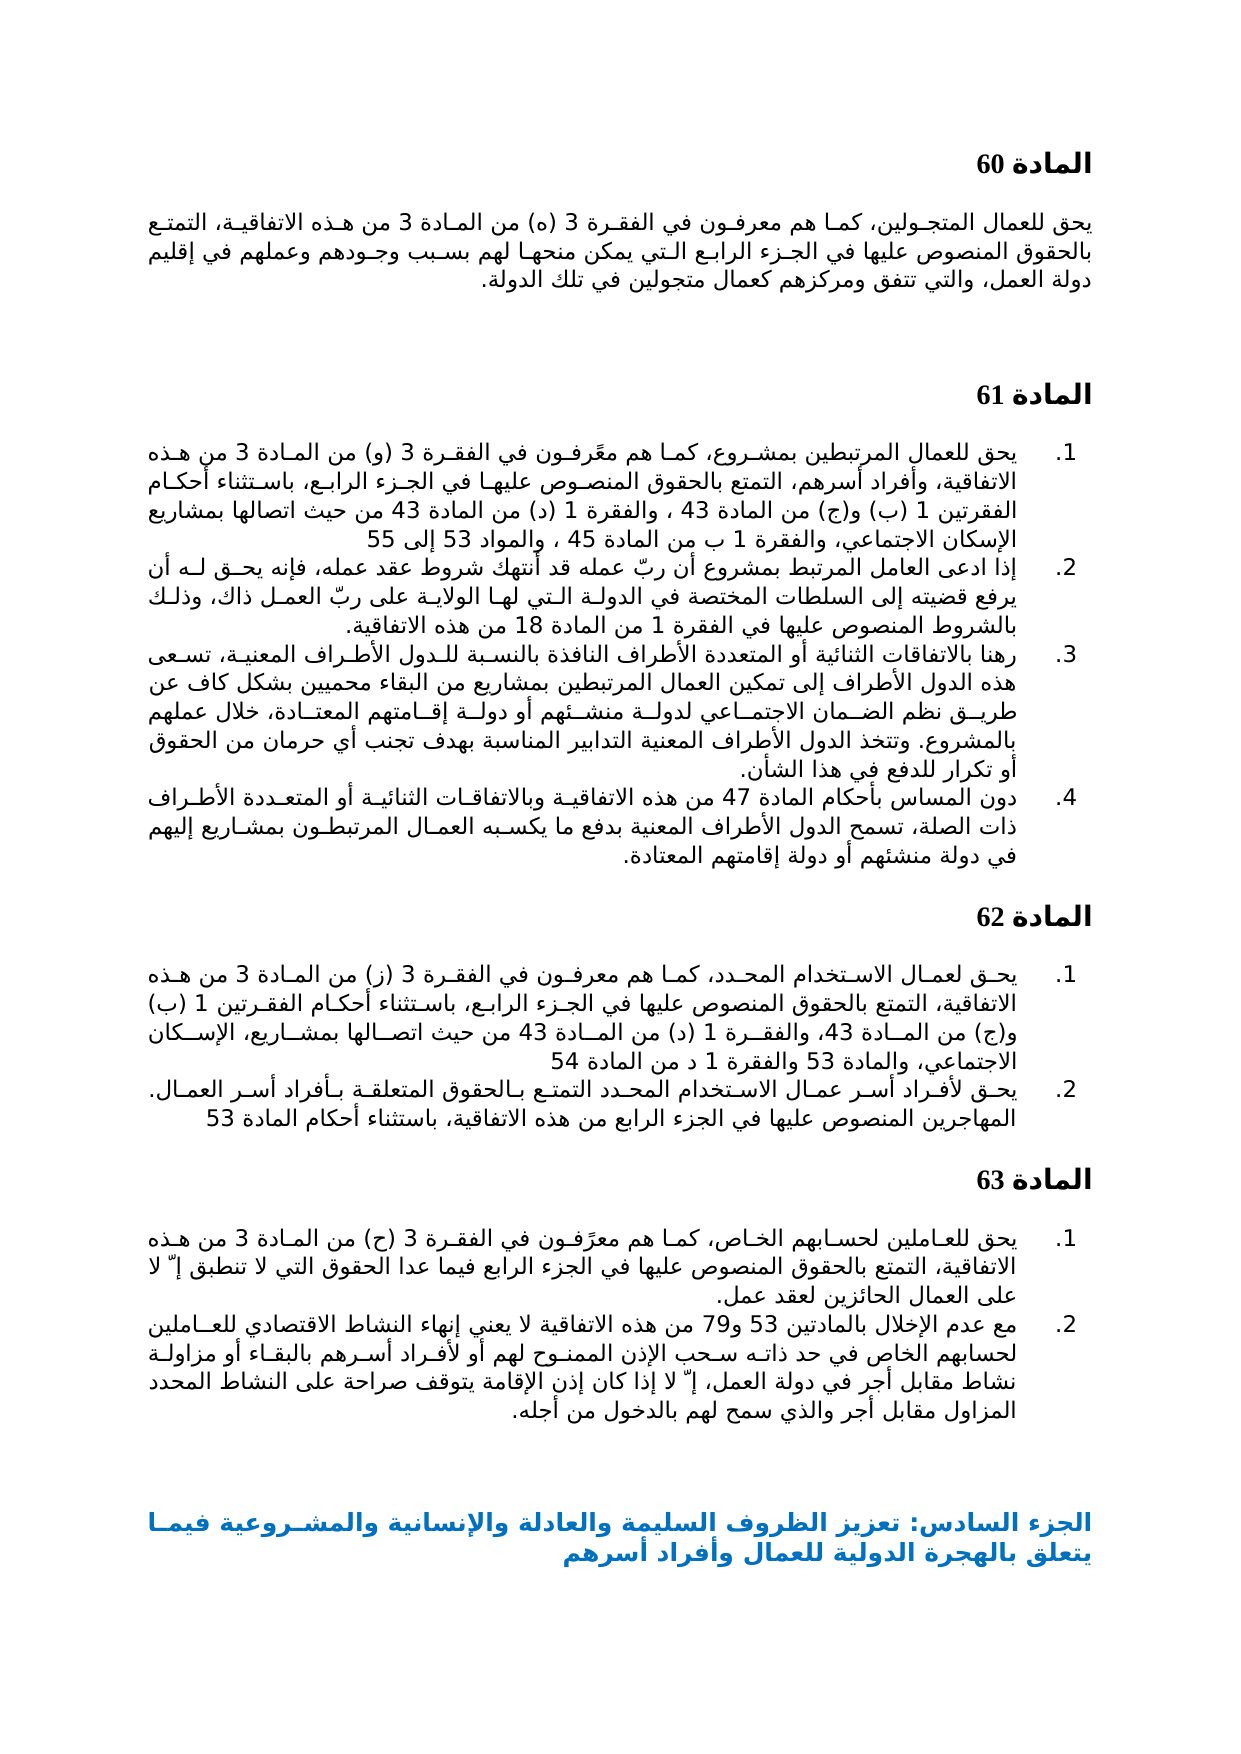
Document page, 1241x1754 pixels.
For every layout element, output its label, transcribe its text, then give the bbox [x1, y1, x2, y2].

list يحق للعمال المرتبطين بمشروع، كما هم معًرفون في الفقرة 3 (و) من المادة 3 من هذه الاتفاقية، وأفراد أسرهم، التمتع بالحقوق المنصوص عليها في الجزء الرابع، باستثناء أحكام الفقرتين 1 (ب) و(ج) من المادة 43 ، والفقرة 1 (د) من المادة 43 من حيث اتصالها بمشاريع الإسكان الاجتماعي، والفقرة 1 ب من المادة 45 ، والمواد 53 إلى 55 [148, 439, 1055, 552]
subtitle المادة 62 [148, 900, 1093, 932]
list يحق لعمال الاستخدام المحدد، كما هم معرفون في الفقرة 3 (ز) من المادة 3 من هذه الاتفاقية، التمتع بالحقوق المنصوص عليها في الجزء الرابع، باستثناء أحكام الفقرتين 1 (ب) و(ج) من المادة 43، والفقرة 1 (د) من المادة 43 من حيث اتصالها بمشاريع، الإسكان الاجتماعي، والمادة 53 والفقرة 1 د من المادة 54 [148, 962, 1055, 1074]
list مع عدم الإخلال بالمادتين 53 و79 من هذه الاتفاقية لا يعني إنهاء النشاط الاقتصادي للعاملين لحسابهم الخاص في حد ذاته سحب الإذن الممنوح لهم أو لأفراد أسرهم بالبقاء أو مزاولة نشاط مقابل أجر في دولة العمل، إ ّ لا إذا كان إذن الإقامة يتوقف صراحة على النشاط المحدد المزاول مقابل أجر والذي سمح لهم بالدخول من أجله. [148, 1311, 1055, 1424]
subtitle المادة 61 [148, 378, 1093, 410]
subtitle الجزء السادس: تعزيز الظروف السليمة والعادلة والإنسانية والمشروعية فيما يتعلق بالهجرة الدولية للعمال وأفراد أسرهم [148, 1509, 1093, 1567]
subtitle المادة 63 [148, 1163, 1093, 1196]
list يحق للعاملين لحسابهم الخاص، كما هم معرًفون في الفقرة 3 (ح) من المادة 3 من هذه الاتفاقية، التمتع بالحقوق المنصوص عليها في الجزء الرابع فيما عدا الحقوق التي لا تنطبق إ ّ لا على العمال الحائزين لعقد عمل. [148, 1225, 1055, 1309]
text يحق للعمال المتجولين، كما هم معرفون في الفقرة 3 (ه) من المادة 3 من هذه الاتفاقية، التمتع بالحقوق المنصوص عليها في الجزء الرابع التي يمكن منحها لهم بسبب وجودهم وعملهم في إقليم دولة العمل، والتي تتفق ومركزهم كعمال متجولين في تلك الدولة. [148, 209, 1093, 293]
list يحق لأفراد أسر عمال الاستخدام المحدد التمتع بالحقوق المتعلقة بأفراد أسر العمال. المهاجرين المنصوص عليها في الجزء الرابع من هذه الاتفاقية، باستثناء أحكام المادة 53 [148, 1077, 1055, 1132]
list إذا ادعى العامل المرتبط بمشروع أن ربّ عمله قد أنتهك شروط عقد عمله، فإنه يحق له أن يرفع قضيته إلى السلطات المختصة في الدولة التي لها الولاية على ربّ العمل ذاك، وذلك بالشروط المنصوص عليها في الفقرة 1 من المادة 18 من هذه الاتفاقية. [148, 554, 1055, 639]
list دون المساس بأحكام المادة 47 من هذه الاتفاقية وبالاتفاقات الثنائية أو المتعددة الأطراف ذات الصلة، تسمح الدول الأطراف المعنية بدفع ما يكسبه العمال المرتبطون بمشاريع إليهم في دولة منشئهم أو دولة إقامتهم المعتادة. [148, 784, 1055, 869]
list رهنا بالاتفاقات الثنائية أو المتعددة الأطراف النافذة بالنسبة للدول الأطراف المعنية، تسعى هذه الدول الأطراف إلى تمكين العمال المرتبطين بمشاريع من البقاء محميين بشكل كاف عن طريق نظم الضمان الاجتماعي لدولة منشئهم أو دولة إقامتهم المعتادة، خلال عملهم بالمشروع. وتتخذ الدول الأطراف المعنية التدابير المناسبة بهدف تجنب أي حرمان من الحقوق أو تكرار للدفع في هذا الشأن. [148, 641, 1055, 782]
subtitle المادة 60 [148, 148, 1093, 180]
